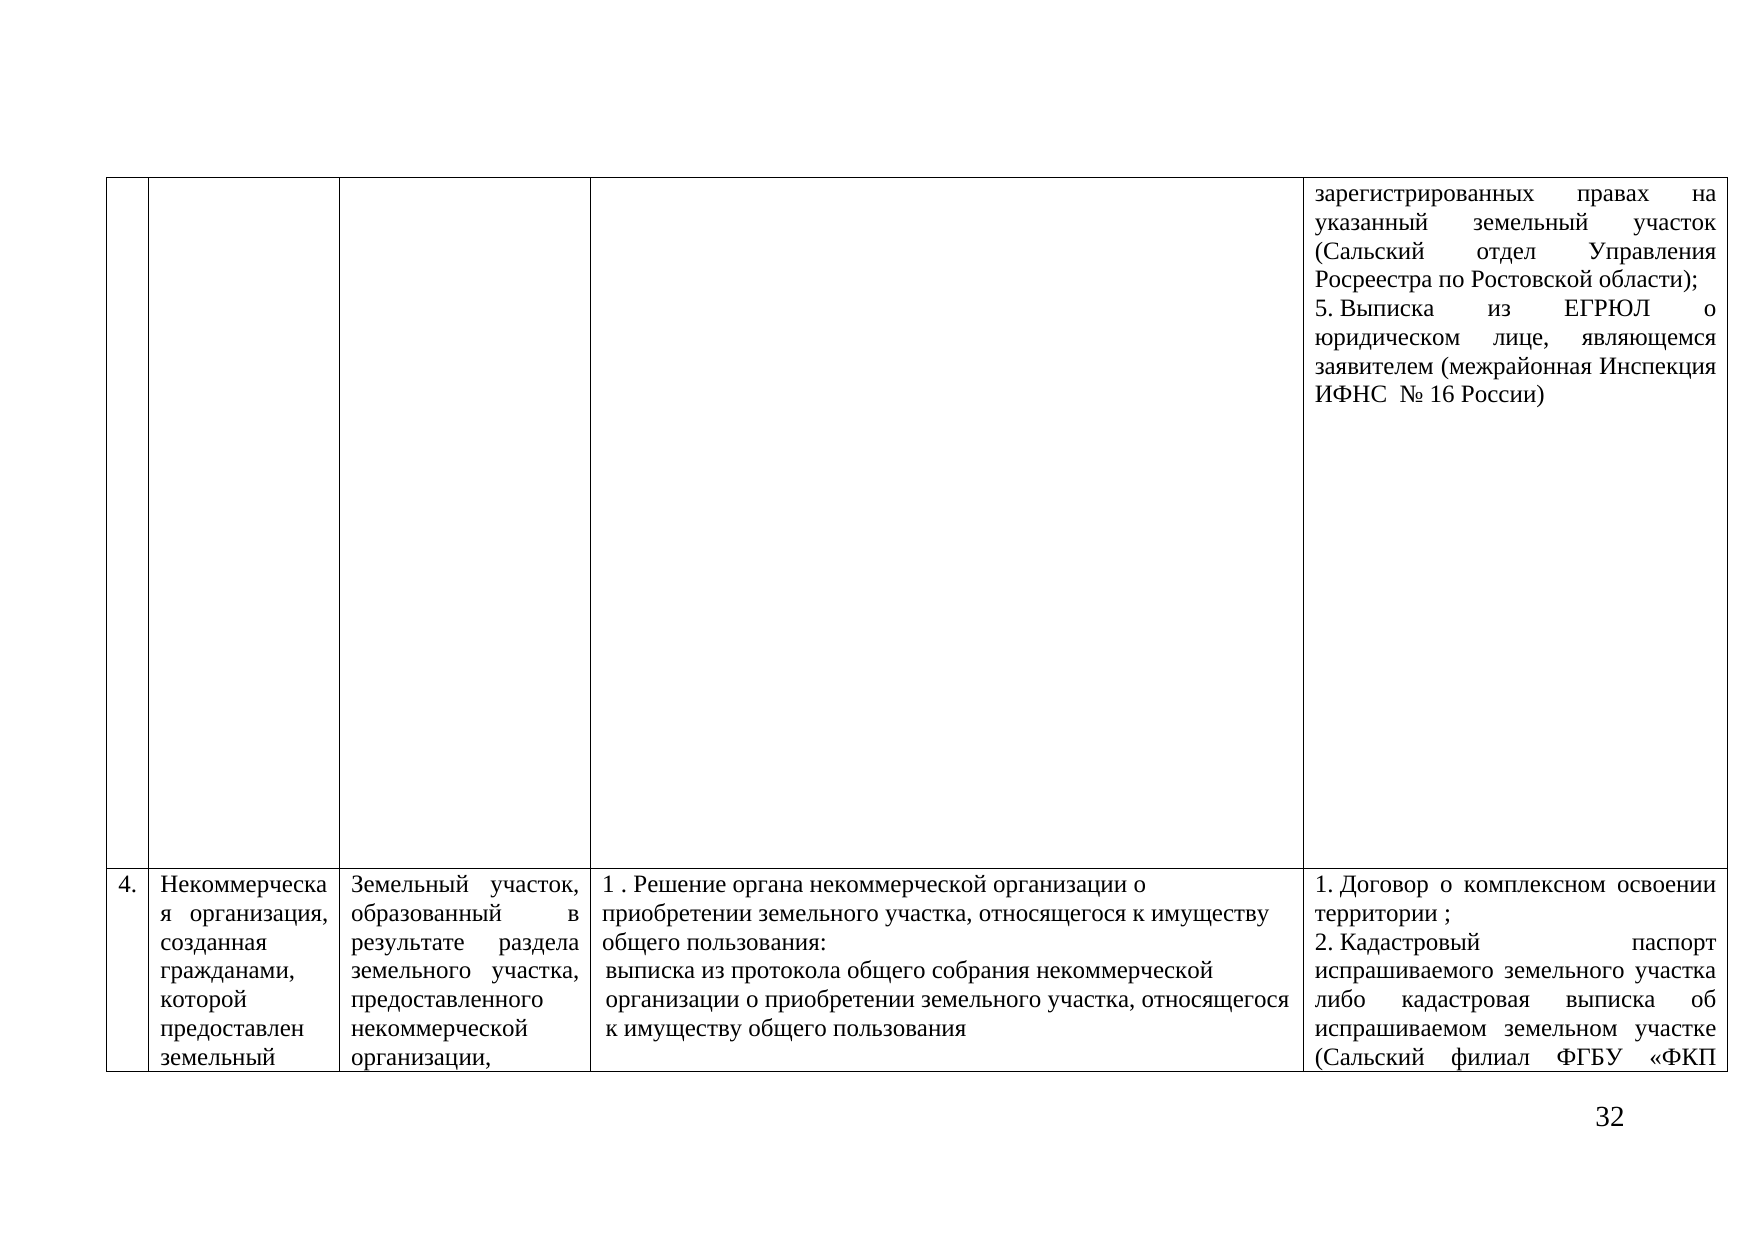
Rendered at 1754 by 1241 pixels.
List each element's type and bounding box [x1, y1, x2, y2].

table_cell [591, 178, 1303, 868]
table_cell [340, 869, 590, 1071]
table_cell [107, 869, 148, 1071]
table_cell [340, 178, 590, 868]
table_cell [149, 178, 339, 868]
table_cell [149, 869, 339, 1071]
table_cell [591, 869, 1303, 1071]
table_cell [1304, 869, 1727, 1071]
table_cell [107, 178, 148, 868]
table_cell [1304, 178, 1727, 868]
